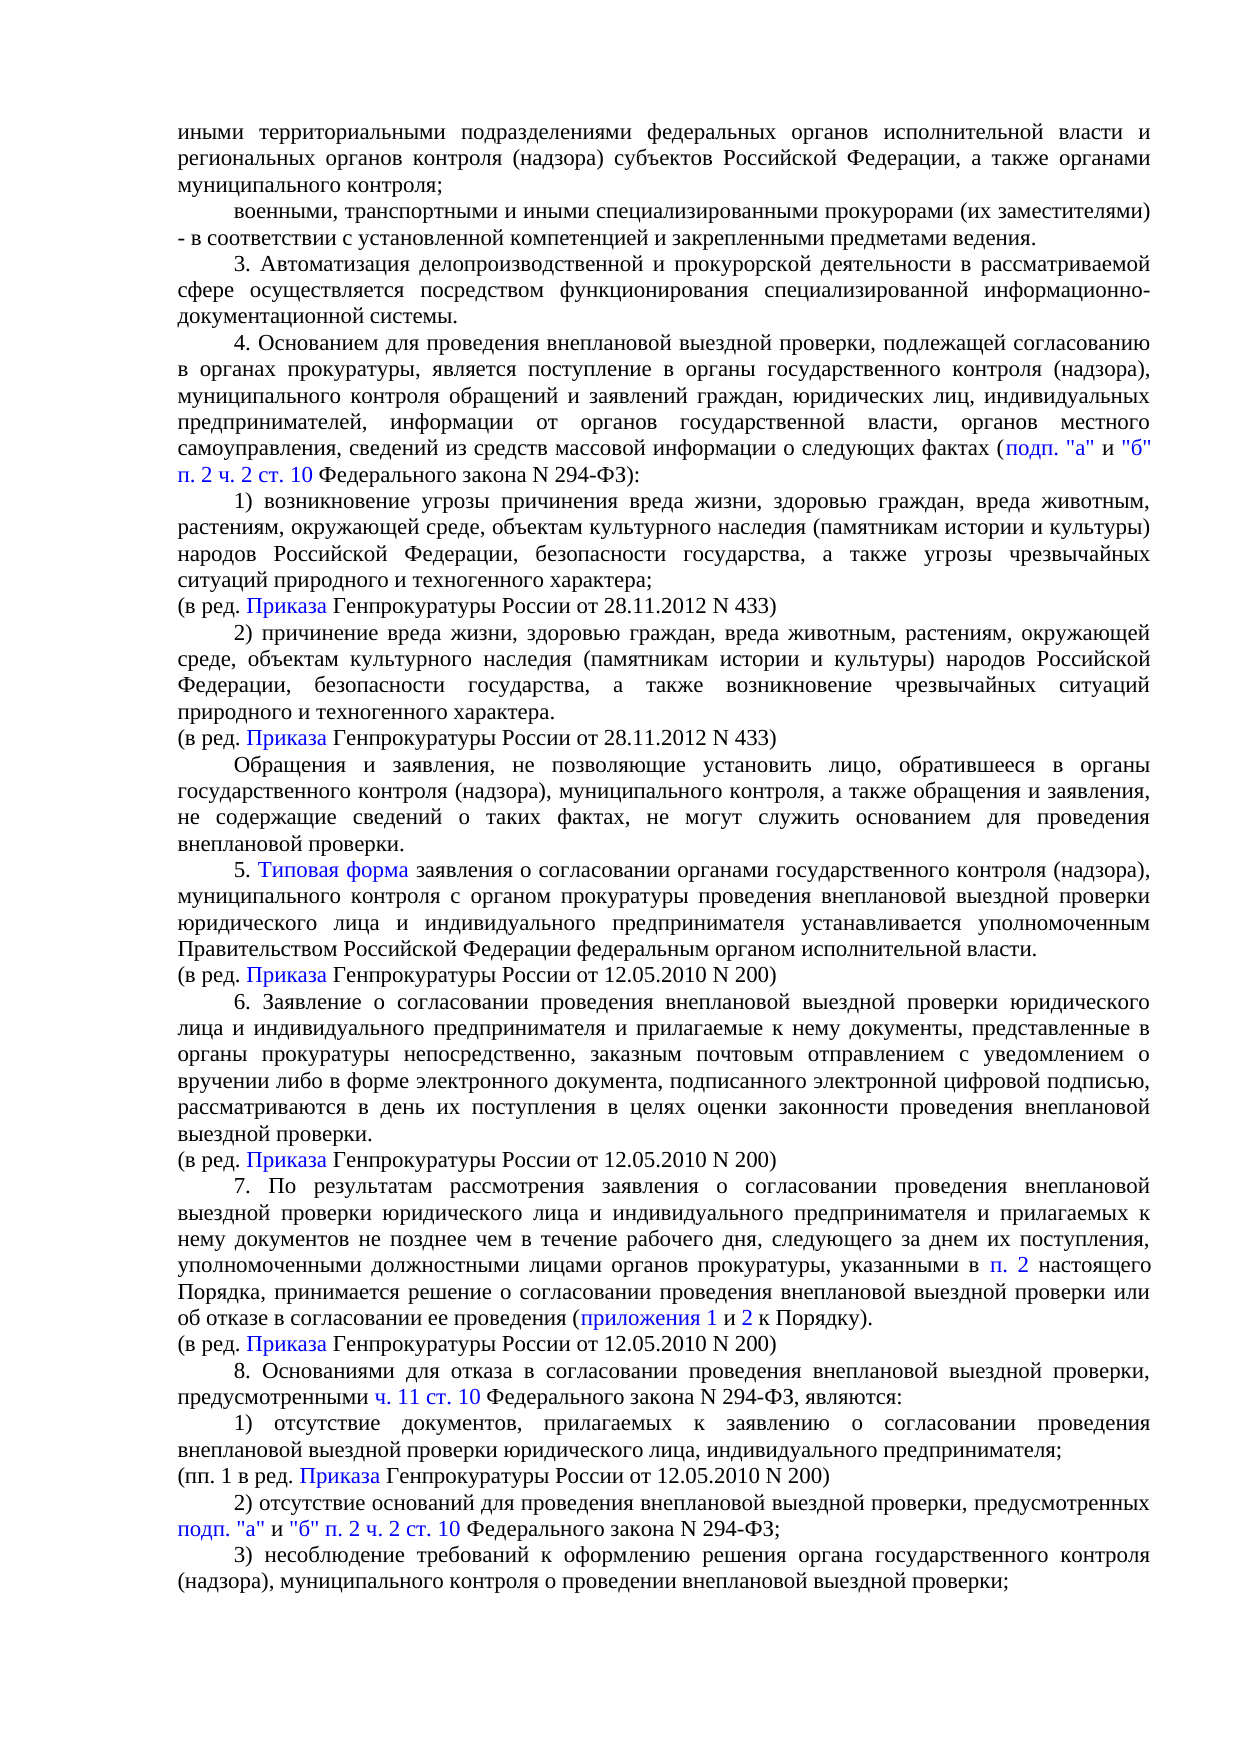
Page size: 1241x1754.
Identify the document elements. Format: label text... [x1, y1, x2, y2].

text (в ред. Приказа Генпрокуратуры России от 28.11.2012 N 433) [177, 592, 1152, 619]
text 3. Автоматизация делопроизводственной и прокурорской деятельности в рассматриваемой сфере осуществляется посредством функционирования специализированной информационно-документационной системы. [177, 250, 1152, 329]
text 8. Основаниями для отказа в согласовании проведения внеплановой выездной проверки, предусмотренными ч. 11 ст. 10 Федерального закона N 294-ФЗ, являются: [177, 1357, 1152, 1409]
text 1) возникновение угрозы причинения вреда жизни, здоровью граждан, вреда животным, растениям, окружающей среде, объектам культурного наследия (памятникам истории и культуры) народов Российской Федерации, безопасности государства, а также угрозы чрезвычайных ситуаций природного и техногенного характера; [177, 487, 1152, 592]
text 3) несоблюдение требований к оформлению решения органа государственного контроля (надзора), муниципального контроля о проведении внеплановой выездной проверки; [177, 1541, 1152, 1594]
text военными, транспортными и иными специализированными прокурорами (их заместителями) - в соответствии с установленной компетенцией и закрепленными предметами ведения. [177, 197, 1152, 250]
text (в ред. Приказа Генпрокуратуры России от 12.05.2010 N 200) [177, 1330, 1152, 1357]
text 2) причинение вреда жизни, здоровью граждан, вреда животным, растениям, окружающей среде, объектам культурного наследия (памятникам истории и культуры) народов Российской Федерации, безопасности государства, а также возникновение чрезвычайных ситуаций природного и техногенного характера. [177, 619, 1152, 724]
text 6. Заявление о согласовании проведения внеплановой выездной проверки юридического лица и индивидуального предпринимателя и прилагаемые к нему документы, представленные в органы прокуратуры непосредственно, заказным почтовым отправлением с уведомлением о вручении либо в форме электронного документа, подписанного электронной цифровой подписью, рассматриваются в день их поступления в целях оценки законности проведения внеплановой выездной проверки. [177, 988, 1152, 1146]
text 5. Типовая форма заявления о согласовании органами государственного контроля (надзора), муниципального контроля с органом прокуратуры проведения внеплановой выездной проверки юридического лица и индивидуального предпринимателя устанавливается уполномоченным Правительством Российской Федерации федеральным органом исполнительной власти. [177, 856, 1152, 961]
text (в ред. Приказа Генпрокуратуры России от 28.11.2012 N 433) [177, 724, 1152, 751]
text Обращения и заявления, не позволяющие установить лицо, обратившееся в органы государственного контроля (надзора), муниципального контроля, а также обращения и заявления, не содержащие сведений о таких фактах, не могут служить основанием для проведения внеплановой проверки. [177, 751, 1152, 856]
text 7. По результатам рассмотрения заявления о согласовании проведения внеплановой выездной проверки юридического лица и индивидуального предпринимателя и прилагаемых к нему документов не позднее чем в течение рабочего дня, следующего за днем их поступления, уполномоченными должностными лицами органов прокуратуры, указанными в п. 2 настоящего Порядка, принимается решение о согласовании проведения внеплановой выездной проверки или об отказе в согласовании ее проведения (приложения 1 и 2 к Порядку). [177, 1172, 1152, 1330]
text (пп. 1 в ред. Приказа Генпрокуратуры России от 12.05.2010 N 200) [177, 1462, 1152, 1488]
text 4. Основанием для проведения внеплановой выездной проверки, подлежащей согласованию в органах прокуратуры, является поступление в органы государственного контроля (надзора), муниципального контроля обращений и заявлений граждан, юридических лиц, индивидуальных предпринимателей, информации от органов государственной власти, органов местного самоуправления, сведений из средств массовой информации о следующих фактах (подп. "а" и "б" п. 2 ч. 2 ст. 10 Федерального закона N 294-ФЗ): [177, 329, 1152, 487]
text 2) отсутствие оснований для проведения внеплановой выездной проверки, предусмотренных подп. "а" и "б" п. 2 ч. 2 ст. 10 Федерального закона N 294-ФЗ; [177, 1488, 1152, 1541]
text (в ред. Приказа Генпрокуратуры России от 12.05.2010 N 200) [177, 1146, 1152, 1172]
text (в ред. Приказа Генпрокуратуры России от 12.05.2010 N 200) [177, 961, 1152, 988]
text 1) отсутствие документов, прилагаемых к заявлению о согласовании проведения внеплановой выездной проверки юридического лица, индивидуального предпринимателя; [177, 1409, 1152, 1462]
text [177, 118, 1152, 197]
